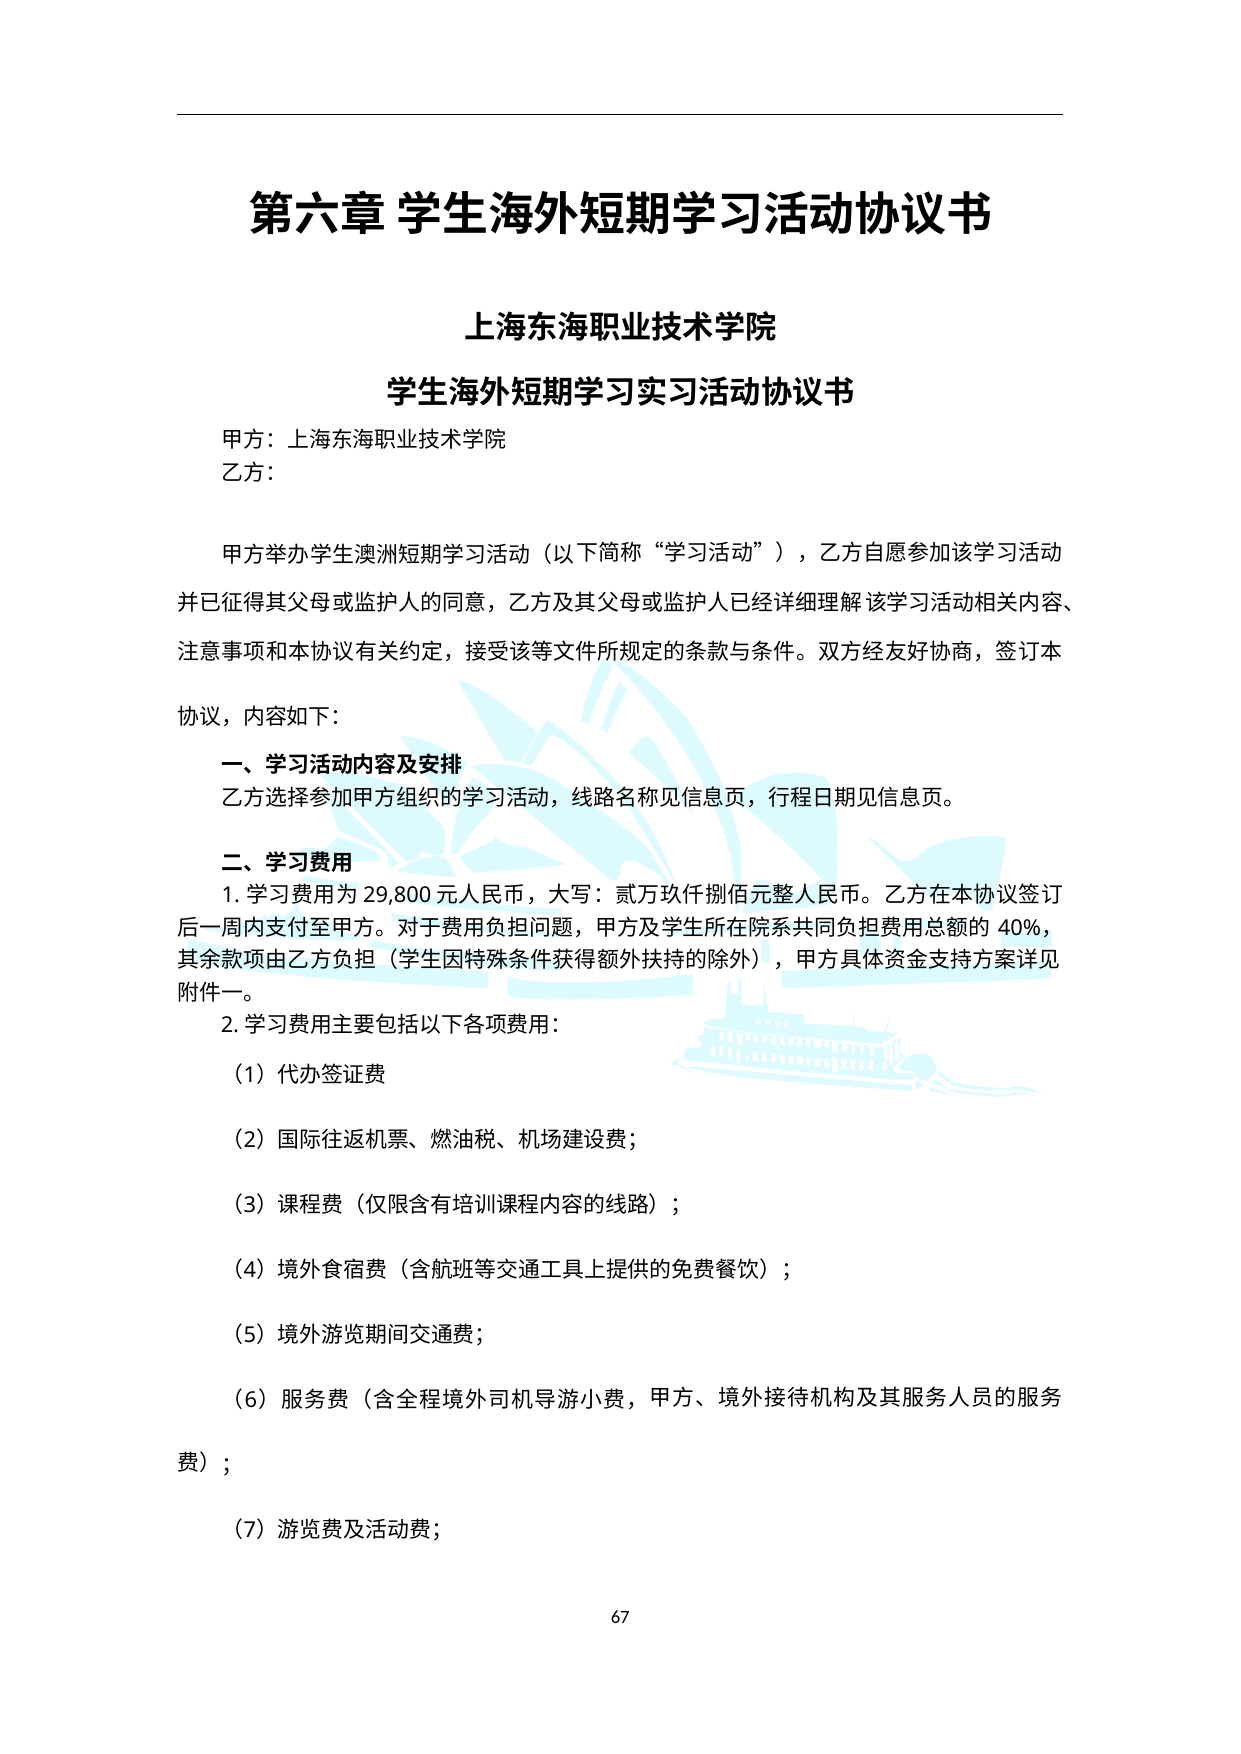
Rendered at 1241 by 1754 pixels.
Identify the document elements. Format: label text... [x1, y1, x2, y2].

text （1）代办签证费 [177, 1039, 1063, 1104]
text （4）境外食宿费（含航班等交通工具上提供的免费餐饮）； [177, 1234, 1063, 1299]
text 乙方选择参加甲方组织的学习活动，线路名称见信息页，行程日期见信息页。 [177, 779, 1063, 812]
text 学生海外短期学习实习活动协议书 [177, 357, 1063, 422]
text 二、学习费用 [177, 844, 1063, 877]
text 第六章 学生海外短期学习活动协议书 [177, 162, 1063, 259]
text （5）境外游览期间交通费； [177, 1299, 1063, 1364]
text 上海东海职业技术学院 [177, 292, 1063, 357]
text （3）课程费（仅限含有培训课程内容的线路）； [177, 1169, 1063, 1234]
text 甲方：上海东海职业技术学院 [177, 422, 1063, 454]
text （6）服务费（含全程境外司机导游小费，甲方、境外接待机构及其服务人员的服务费）； [177, 1364, 1063, 1494]
text 1. 学习费用为29,800元人民币，大写：贰万玖仟捌佰元整人民币。乙方在本协议签订后一周内支付至甲方。对于费用负担问题，甲方及学生所在院系共同负担费用总额的40%，其余款项由乙方负担（学生因特殊条件获得额外扶持的除外），甲方具体资金支持方案详见附件一。 [177, 877, 1063, 1007]
text 一、学习活动内容及安排 [177, 747, 1063, 779]
text 2. 学习费用主要包括以下各项费用： [177, 1007, 1063, 1039]
text （7）游览费及活动费； [177, 1494, 1063, 1559]
text （2）国际往返机票、燃油税、机场建设费； [177, 1104, 1063, 1169]
text 乙方： [177, 454, 1063, 487]
text 甲方举办学生澳洲短期学习活动（以下简称“学习活动”），乙方自愿参加该学习活动并已征得其父母或监护人的同意，乙方及其父母或监护人已经详细理解该学习活动相关内容、注意事项和本协议有关约定，接受该等文件所规定的条款与条件。双方经友好协商，签订本协议，内容如下： [177, 519, 1063, 747]
